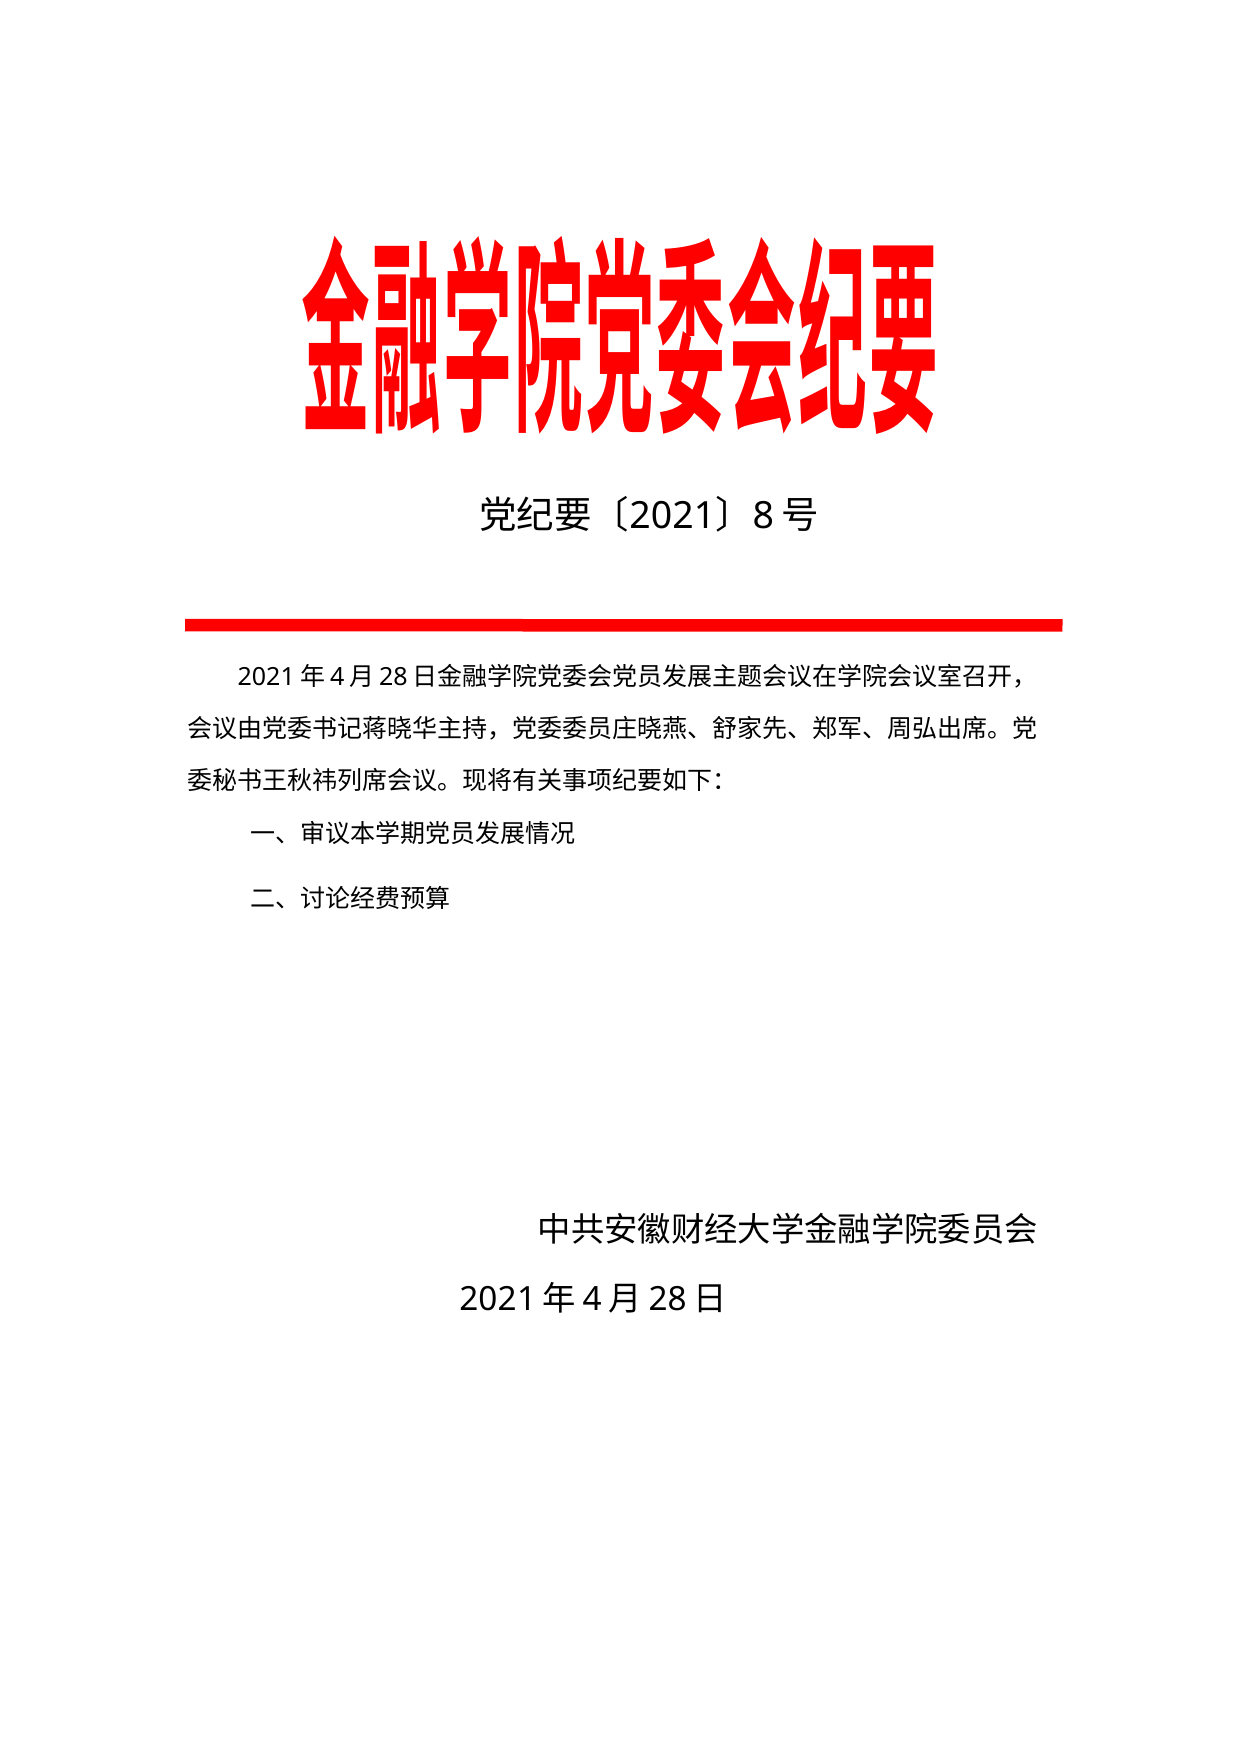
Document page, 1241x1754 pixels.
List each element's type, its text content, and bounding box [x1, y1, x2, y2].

text 金融学院党委会纪要 [187, 162, 1053, 487]
text 党纪要〔2021〕8号 [187, 487, 1053, 539]
text 中共安徽财经大学金融学院委员会 [187, 1203, 1053, 1251]
text 2021年4月28日 [187, 1272, 1053, 1320]
text 2021年4月28日金融学院党委会党员发展主题会议在学院会议室召开，会议由党委书记蒋晓华主持，党委委员庄晓燕、舒家先、郑军、周弘出席。党委秘书王秋祎列席会议。现将有关事项纪要如下： [187, 643, 1053, 799]
list 讨论经费预算 [250, 864, 1053, 929]
list 审议本学期党员发展情况 [250, 799, 1053, 864]
